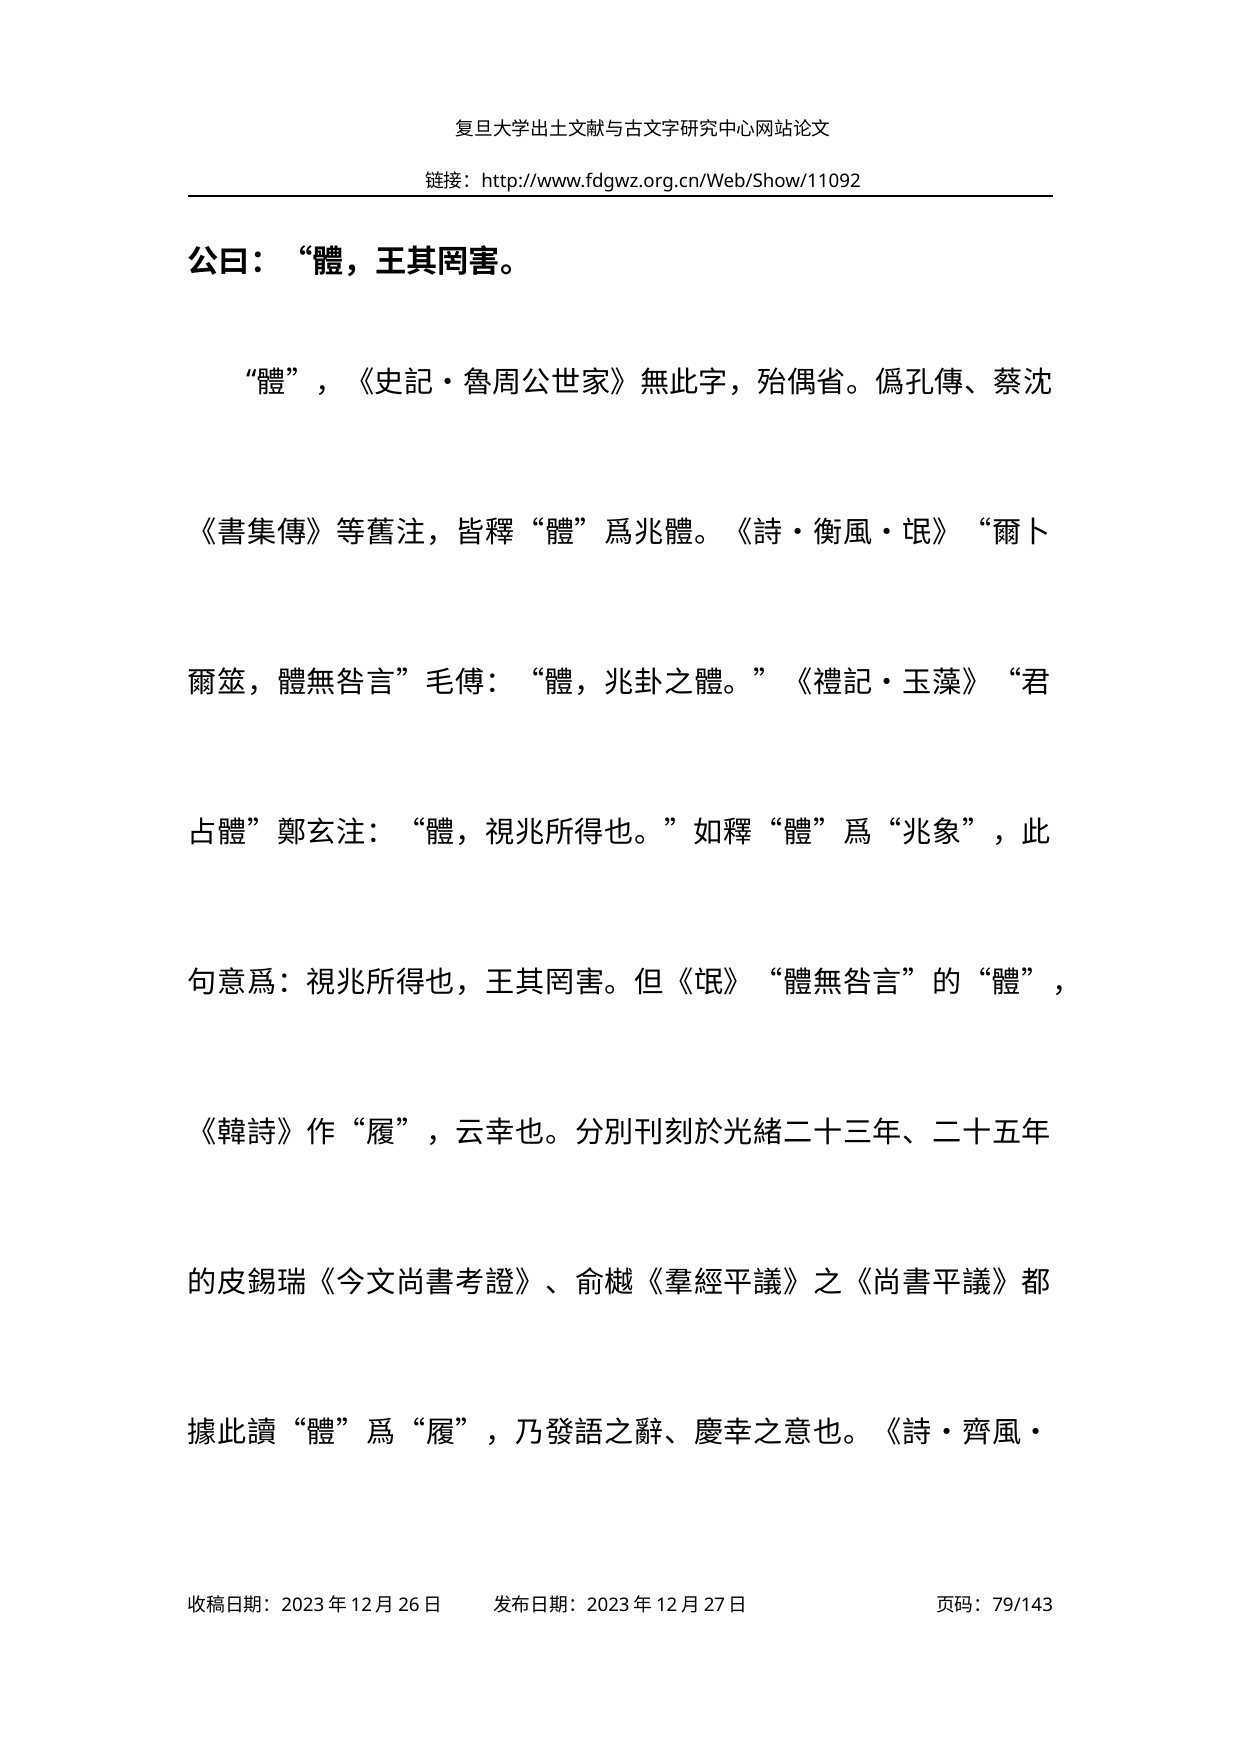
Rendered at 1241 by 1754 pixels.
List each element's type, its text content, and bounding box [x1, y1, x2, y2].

text 公曰：“體，王其罔害。 [187, 222, 1053, 297]
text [187, 342, 1053, 1467]
